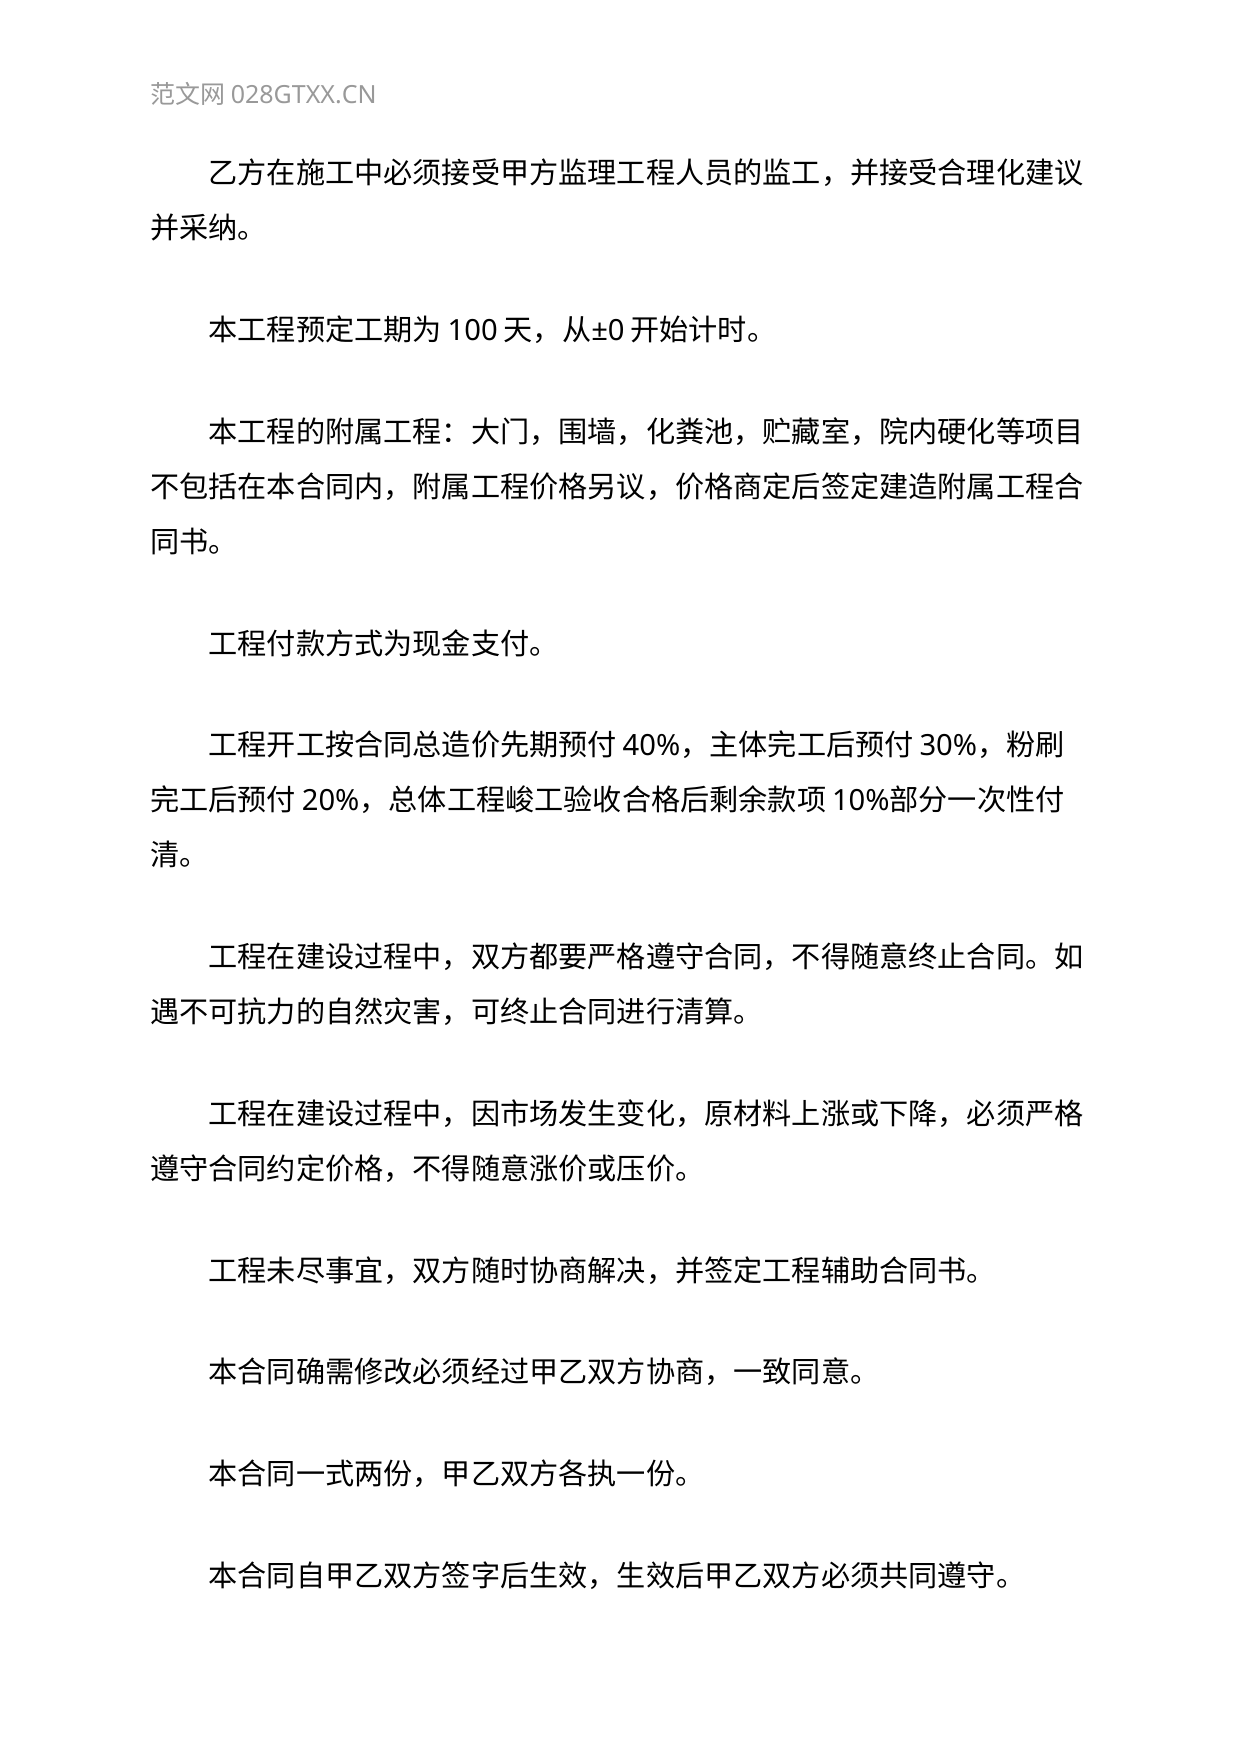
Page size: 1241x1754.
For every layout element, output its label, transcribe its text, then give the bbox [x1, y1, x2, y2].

text 工程在建设过程中，双方都要严格遵守合同，不得随意终止合同。如遇不可抗力的自然灾害，可终止合同进行清算。 [150, 934, 1090, 1031]
text 本合同自甲乙双方签字后生效，生效后甲乙双方必须共同遵守。 [150, 1552, 1090, 1595]
text 工程未尽事宜，双方随时协商解决，并签定工程辅助合同书。 [150, 1247, 1090, 1289]
text 工程付款方式为现金支付。 [150, 620, 1090, 662]
text 本工程的附属工程：大门，围墙，化粪池，贮藏室，院内硬化等项目不包括在本合同内，附属工程价格另议，价格商定后签定建造附属工程合同书。 [150, 409, 1090, 561]
text 本合同确需修改必须经过甲乙双方协商，一致同意。 [150, 1349, 1090, 1391]
text 乙方在施工中必须接受甲方监理工程人员的监工，并接受合理化建议并采纳。 [150, 150, 1090, 247]
text 本工程预定工期为100天，从±0开始计时。 [150, 307, 1090, 349]
text 工程在建设过程中，因市场发生变化，原材料上涨或下降，必须严格遵守合同约定价格，不得随意涨价或压价。 [150, 1090, 1090, 1188]
text 本合同一式两份，甲乙双方各执一份。 [150, 1451, 1090, 1493]
text 工程开工按合同总造价先期预付40%，主体完工后预付30%，粉刷完工后预付20%，总体工程峻工验收合格后剩余款项10%部分一次性付清。 [150, 722, 1090, 874]
